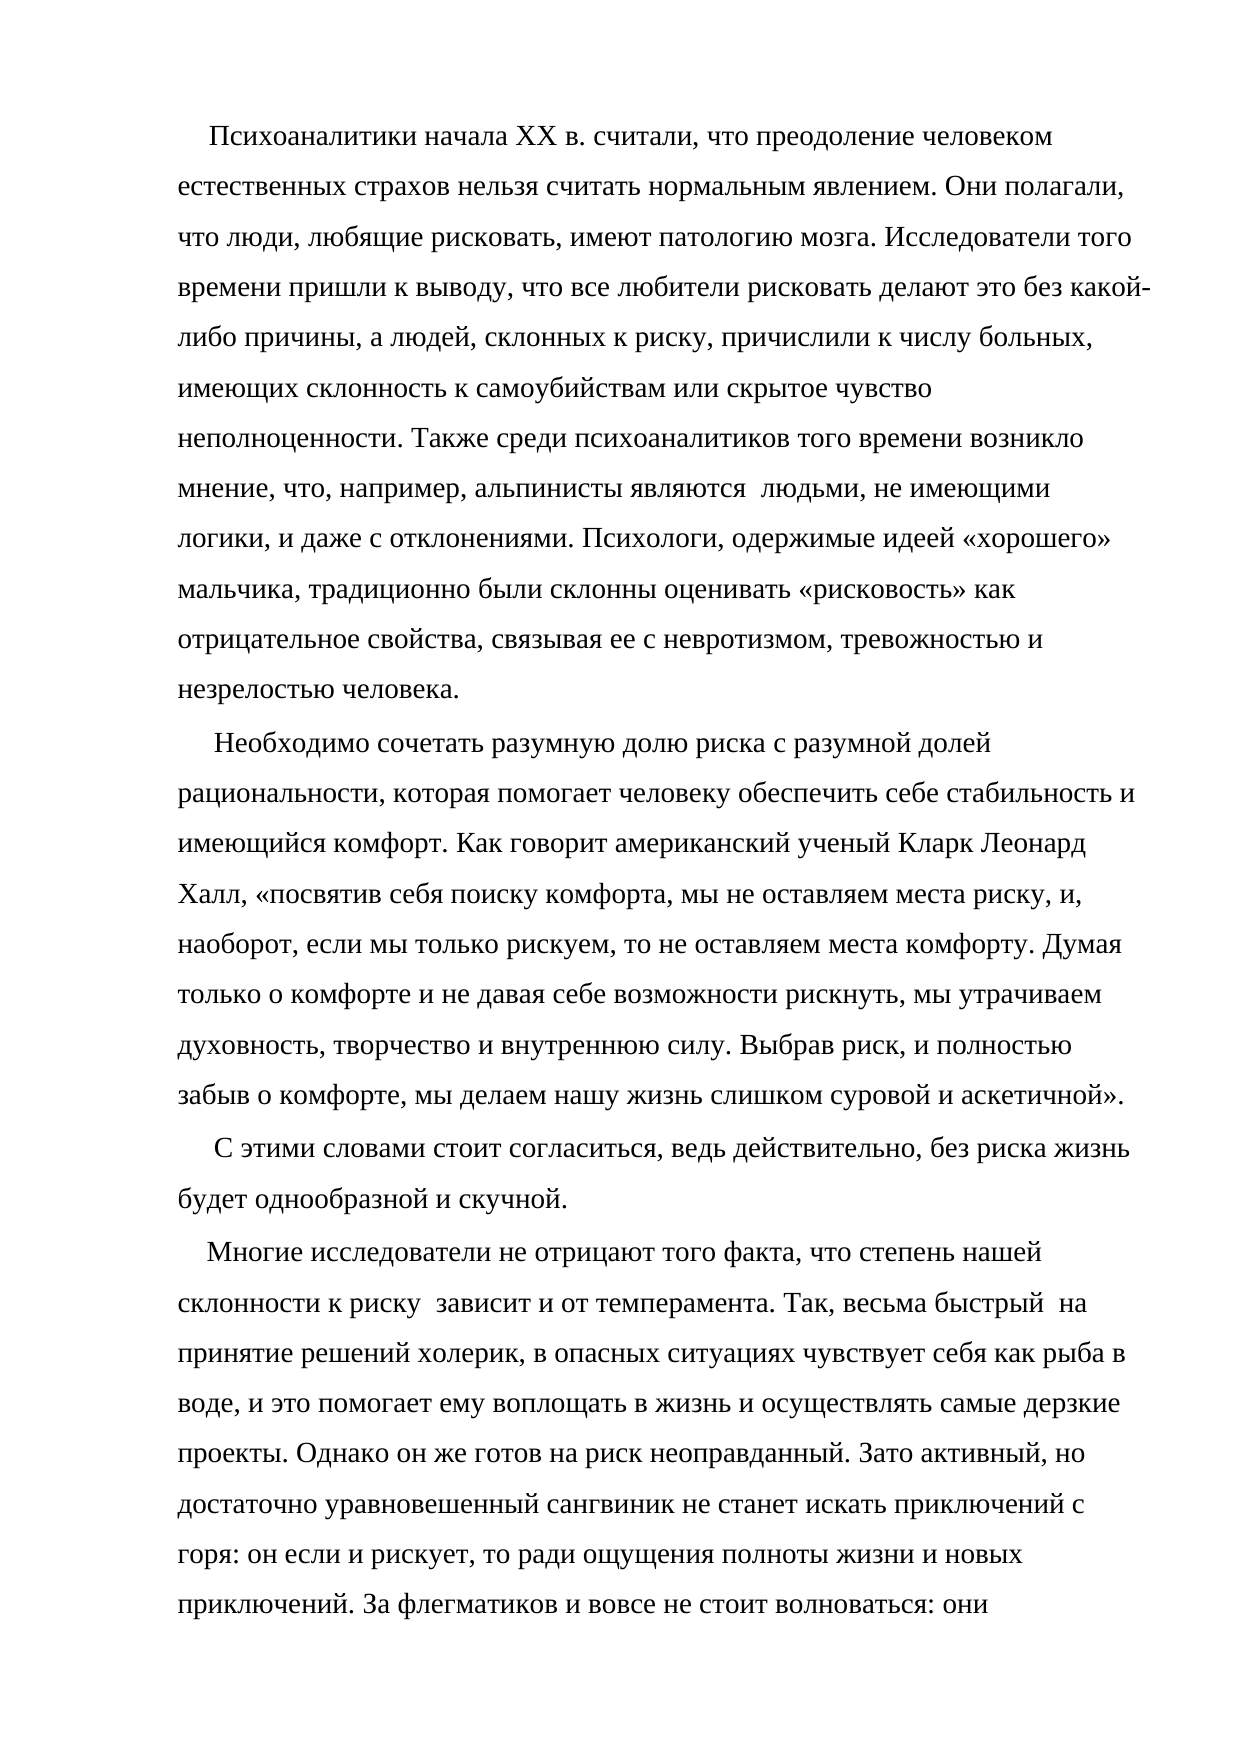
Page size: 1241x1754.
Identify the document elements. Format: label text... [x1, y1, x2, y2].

text Психоаналитики начала XX в. считали, что преодоление человеком естественных страхов нельзя считать нормальным явлением. Они полагали, что люди, любящие рисковать, имеют патологию мозга. Исследователи того времени пришли к выводу, что все любители рисковать делают это без какой-либо причины, а людей, склонных к риску, причислили к числу больных, имеющих склонность к самоубийствам или скрытое чувство неполноценности. Также среди психоаналитиков того времени возникло мнение, что, например, альпинисты являются людьми, не имеющими логики, и даже с отклонениями. Психологи, одержимые идеей «хорошего» мальчика, традиционно были склонны оценивать «рисковость» как отрицательное свойства, связывая ее с невротизмом, тревожностью и незрелостью человека. [177, 118, 1152, 705]
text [177, 1234, 1152, 1620]
text Необходимо сочетать разумную долю риска с разумной долей рациональности, которая помогает человеку обеспечить себе стабильность и имеющийся комфорт. Как говорит американский ученый Кларк Леонард Халл, «посвятив себя поиску комфорта, мы не оставляем места риску, и, наоборот, если мы только рискуем, то не оставляем места комфорту. Думая только о комфорте и не давая себе возможности рискнуть, мы утрачиваем духовность, творчество и внутреннюю силу. Выбрав риск, и полностью забыв о комфорте, мы делаем нашу жизнь слишком суровой и аскетичной». [177, 725, 1152, 1111]
text С этими словами стоит согласиться, ведь действительно, без риска жизнь будет однообразной и скучной. [177, 1131, 1152, 1214]
